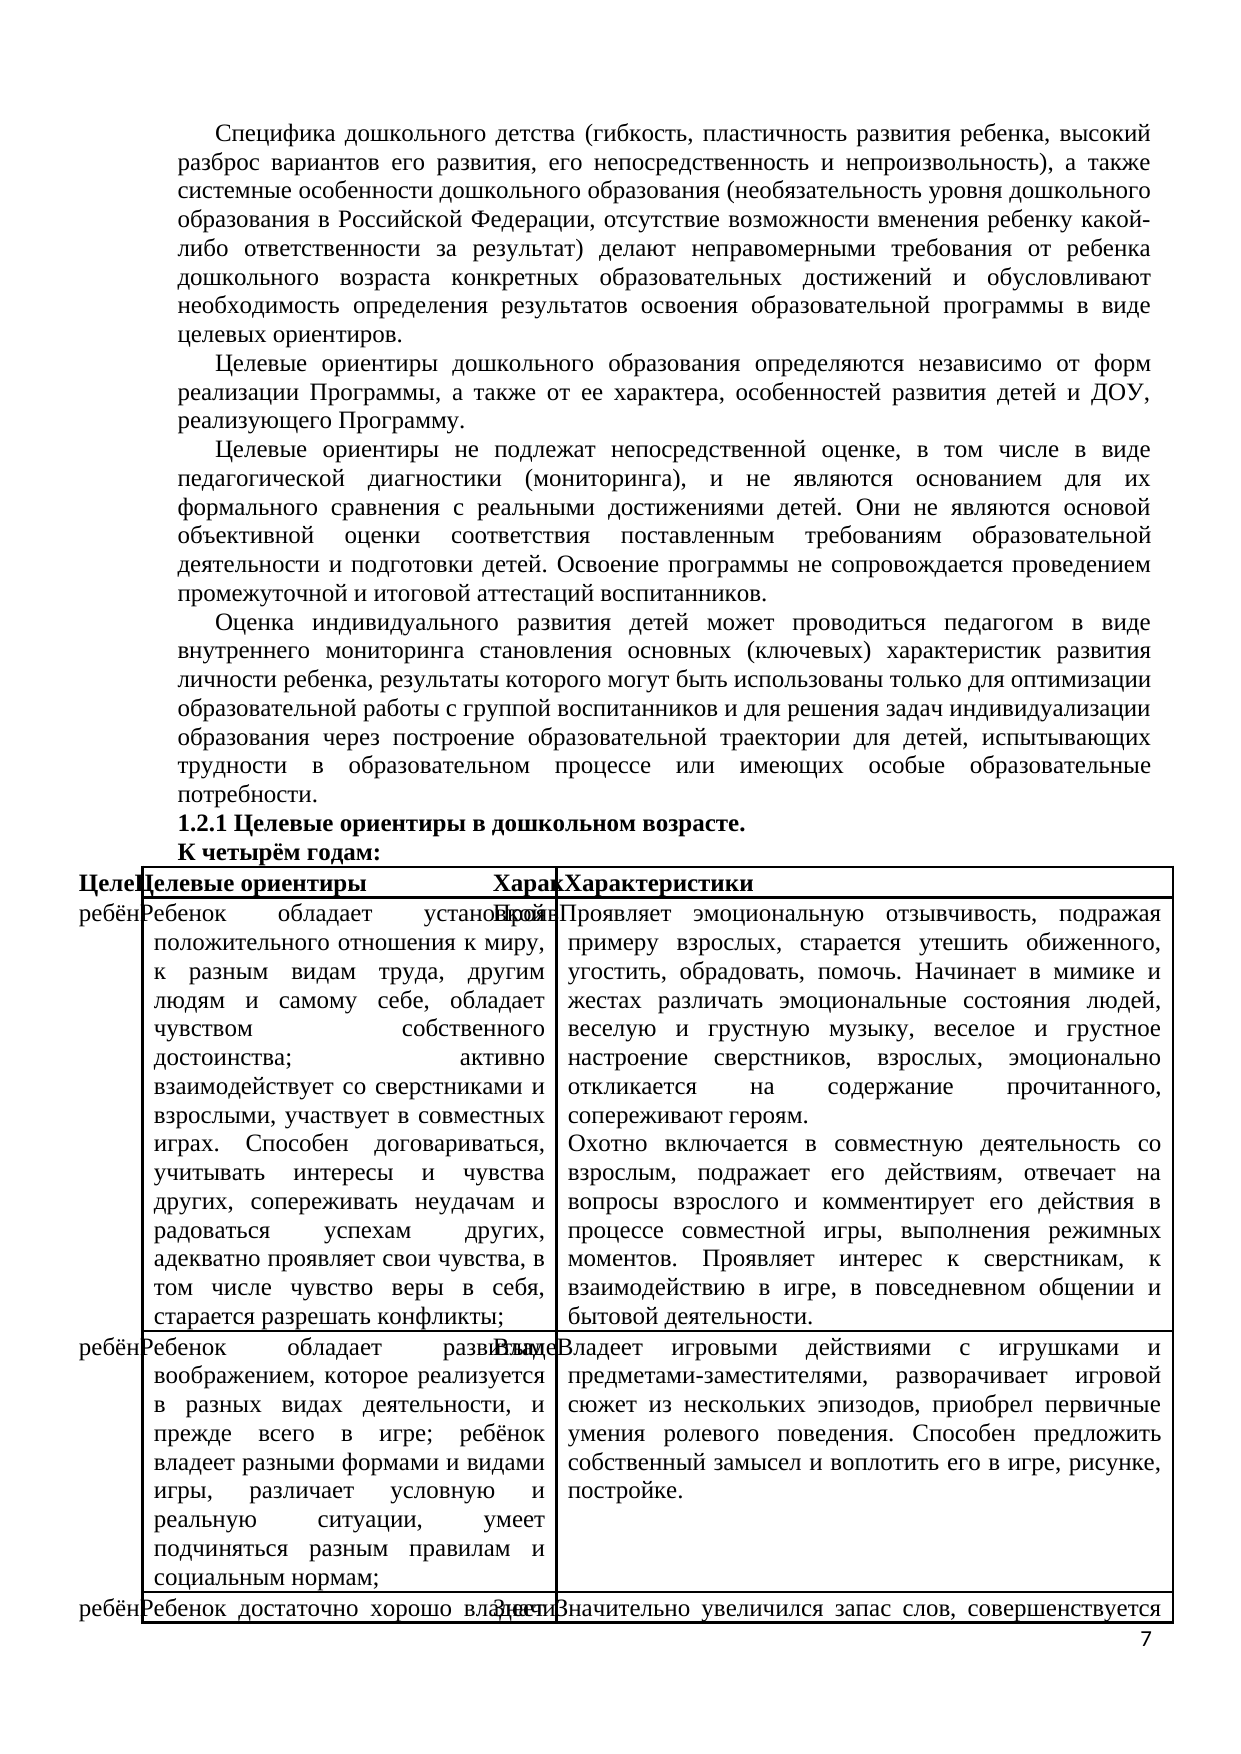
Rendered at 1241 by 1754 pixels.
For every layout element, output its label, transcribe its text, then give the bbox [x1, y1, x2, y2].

text 1.2.1 Целевые ориентиры в дошкольном возрасте. [177, 808, 1152, 837]
table_cell ПроявПроявляет эмоциональную отзывчивость, подражая примеру взрослых, старается утешить обиженного, угостить, обрадовать, помочь. Начинает в мимике и жестах различать эмоциональные состояния людей, веселую и грустную музыку, веселое и грустное настроение сверстников, взрослых, эмоционально откликается на содержание прочитанного, сопереживают героям. Охотно включается в совместную деятельность со взрослым, подражает его действиям, отвечает на вопросы взрослого и комментирует его действия в процессе совместной игры, выполнения режимных моментов. Проявляет интерес к сверстникам, к взаимодействию в игре, в повседневном общении и бытовой деятельности. [558, 899, 1172, 1330]
text Специфика дошкольного детства (гибкость, пластичность развития ребенка, высокий разброс вариантов его развития, его непосредственность и непроизвольность), а также системные особенности дошкольного образования (необязательность уровня дошкольного образования в Российской Федерации, отсутствие возможности вменения ребенку какой-либо ответственности за результат) делают неправомерными требования от ребенка дошкольного возраста конкретных образовательных достижений и обусловливают необходимость определения результатов освоения образовательной программы в виде целевых ориентиров. [177, 118, 1152, 348]
text Целевые ориентиры дошкольного образования определяются независимо от форм реализации Программы, а также от ее характера, особенностей развития детей и ДОУ, реализующего Программу. [177, 348, 1152, 434]
table_header ХаракХарактеристики [558, 868, 1172, 896]
table_cell ВладеВладеет игровыми действиями с игрушками и предметами-заместителями, разворачивает игровой сюжет из нескольких эпизодов, приобрел первичные умения ролевого поведения. Способен предложить собственный замысел и воплотить его в игре, рисунке, постройке. [558, 1332, 1172, 1591]
text К четырём годам: [177, 837, 1152, 866]
text Оценка индивидуального развития детей может проводиться педагогом в виде внутреннего мониторинга становления основных (ключевых) характеристик развития личности ребенка, результаты которого могут быть использованы только для оптимизации образовательной работы с группой воспитанников и для решения задач индивидуализации образования через построение образовательной траектории для детей, испытывающих трудности в образовательном процессе или имеющих особые образовательные потребности. [177, 607, 1152, 808]
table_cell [144, 1593, 555, 1621]
text Целевые ориентиры не подлежат непосредственной оценке, в том числе в виде педагогической диагностики (мониторинга), и не являются основанием для их формального сравнения с реальными достижениями детей. Они не являются основой объективной оценки соответствия поставленным требованиям образовательной деятельности и подготовки детей. Освоение программы не сопровождается проведением промежуточной и итоговой аттестаций воспитанников. [177, 434, 1152, 607]
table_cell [558, 1593, 1172, 1621]
table_header ЦелеЦелевые ориентиры [144, 868, 555, 896]
table_cell ребёнРебенок обладает установкой положительного отношения к миру, к разным видам труда, другим людям и самому себе, обладает чувством собственного достоинства; активно взаимодействует со сверстниками и взрослыми, участвует в совместных играх. Способен договариваться, учитывать интересы и чувства других, сопереживать неудачам и радоваться успехам других, адекватно проявляет свои чувства, в том числе чувство веры в себя, старается разрешать конфликты; [144, 899, 555, 1330]
table_cell ребёнРебенок обладает развитым воображением, которое реализуется в разных видах деятельности, и прежде всего в игре; ребёнок владеет разными формами и видами игры, различает условную и реальную ситуации, умеет подчиняться разным правилам и социальным нормам; [144, 1332, 555, 1591]
